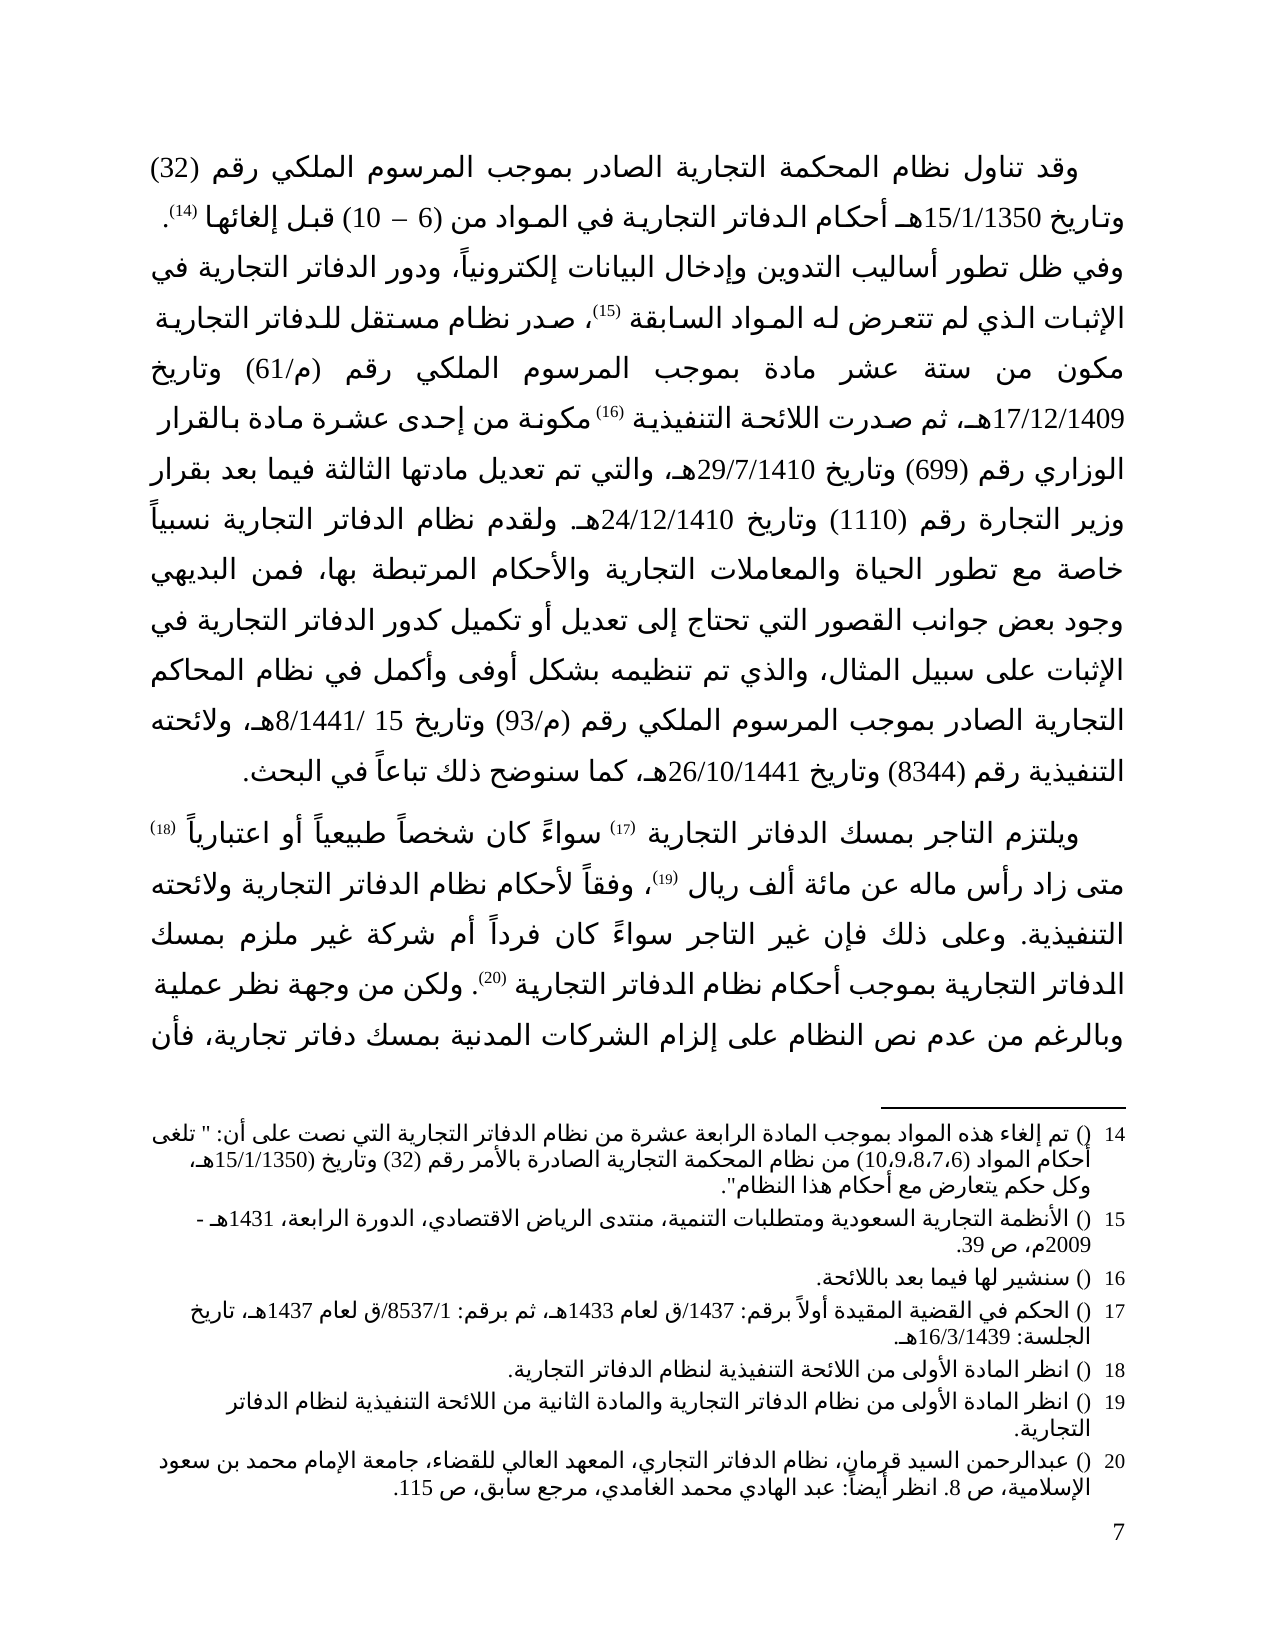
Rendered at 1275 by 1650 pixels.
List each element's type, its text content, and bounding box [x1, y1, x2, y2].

text ويلتزم التاجر بمسك الدفاتر التجارية () سواءً كان شخصاً طبيعياً أو اعتبارياً () متى زاد رأس ماله عن مائة ألف ريال ()، وفقاً لأحكام نظام الدفاتر التجارية ولائحته التنفيذية. وعلى ذلك فإن غير التاجر سواءً كان فرداً أم شركة غير ملزم بمسك الدفاتر التجارية بموجب أحكام نظام الدفاتر التجارية (). ولكن من وجهة نظر عملية وبالرغم من عدم نص النظام على إلزام الشركات المدنية بمسك دفاتر تجارية، فأن العمل جاري على مسكها من أجل إدارة وترتيب الحسابات من جهة، ومعرفة الوعاء الضريبي وتمكين الرقابة الضريبية من جهة أخرى (). [150, 817, 1125, 1051]
text وقد تناول نظام المحكمة التجارية الصادر بموجب المرسوم الملكي رقم (32) وتاريخ 15/1/1350هـ أحكام الدفاتر التجارية في المواد من (6 – 10) قبل إلغائها (). وفي ظل تطور أساليب التدوين وإدخال البيانات إلكترونياً، ودور الدفاتر التجارية في الإثبات الذي لم تتعرض له المواد السابقة ()، صدر نظام مستقل للدفاتر التجارية مكون من ستة عشر مادة بموجب المرسوم الملكي رقم (م/61) وتاريخ 17/12/1409هـ، ثم صدرت اللائحة التنفيذية () مكونة من إحدى عشرة مادة بالقرار الوزاري رقم (699) وتاريخ 29/7/1410هـ، والتي تم تعديل مادتها الثالثة فيما بعد بقرار وزير التجارة رقم (1110) وتاريخ 24/12/1410هـ. ولقدم نظام الدفاتر التجارية نسبياً خاصة مع تطور الحياة والمعاملات التجارية والأحكام المرتبطة بها، فمن البديهي وجود بعض جوانب القصور التي تحتاج إلى تعديل أو تكميل كدور الدفاتر التجارية في الإثبات على سبيل المثال، والذي تم تنظيمه بشكل أوفى وأكمل في نظام المحاكم التجارية الصادر بموجب المرسوم الملكي رقم (م/93) وتاريخ 15 /8/1441هـ، ولائحته التنفيذية رقم (8344) وتاريخ 26/10/1441هـ، كما سنوضح ذلك تباعاً في البحث. [150, 150, 1125, 787]
